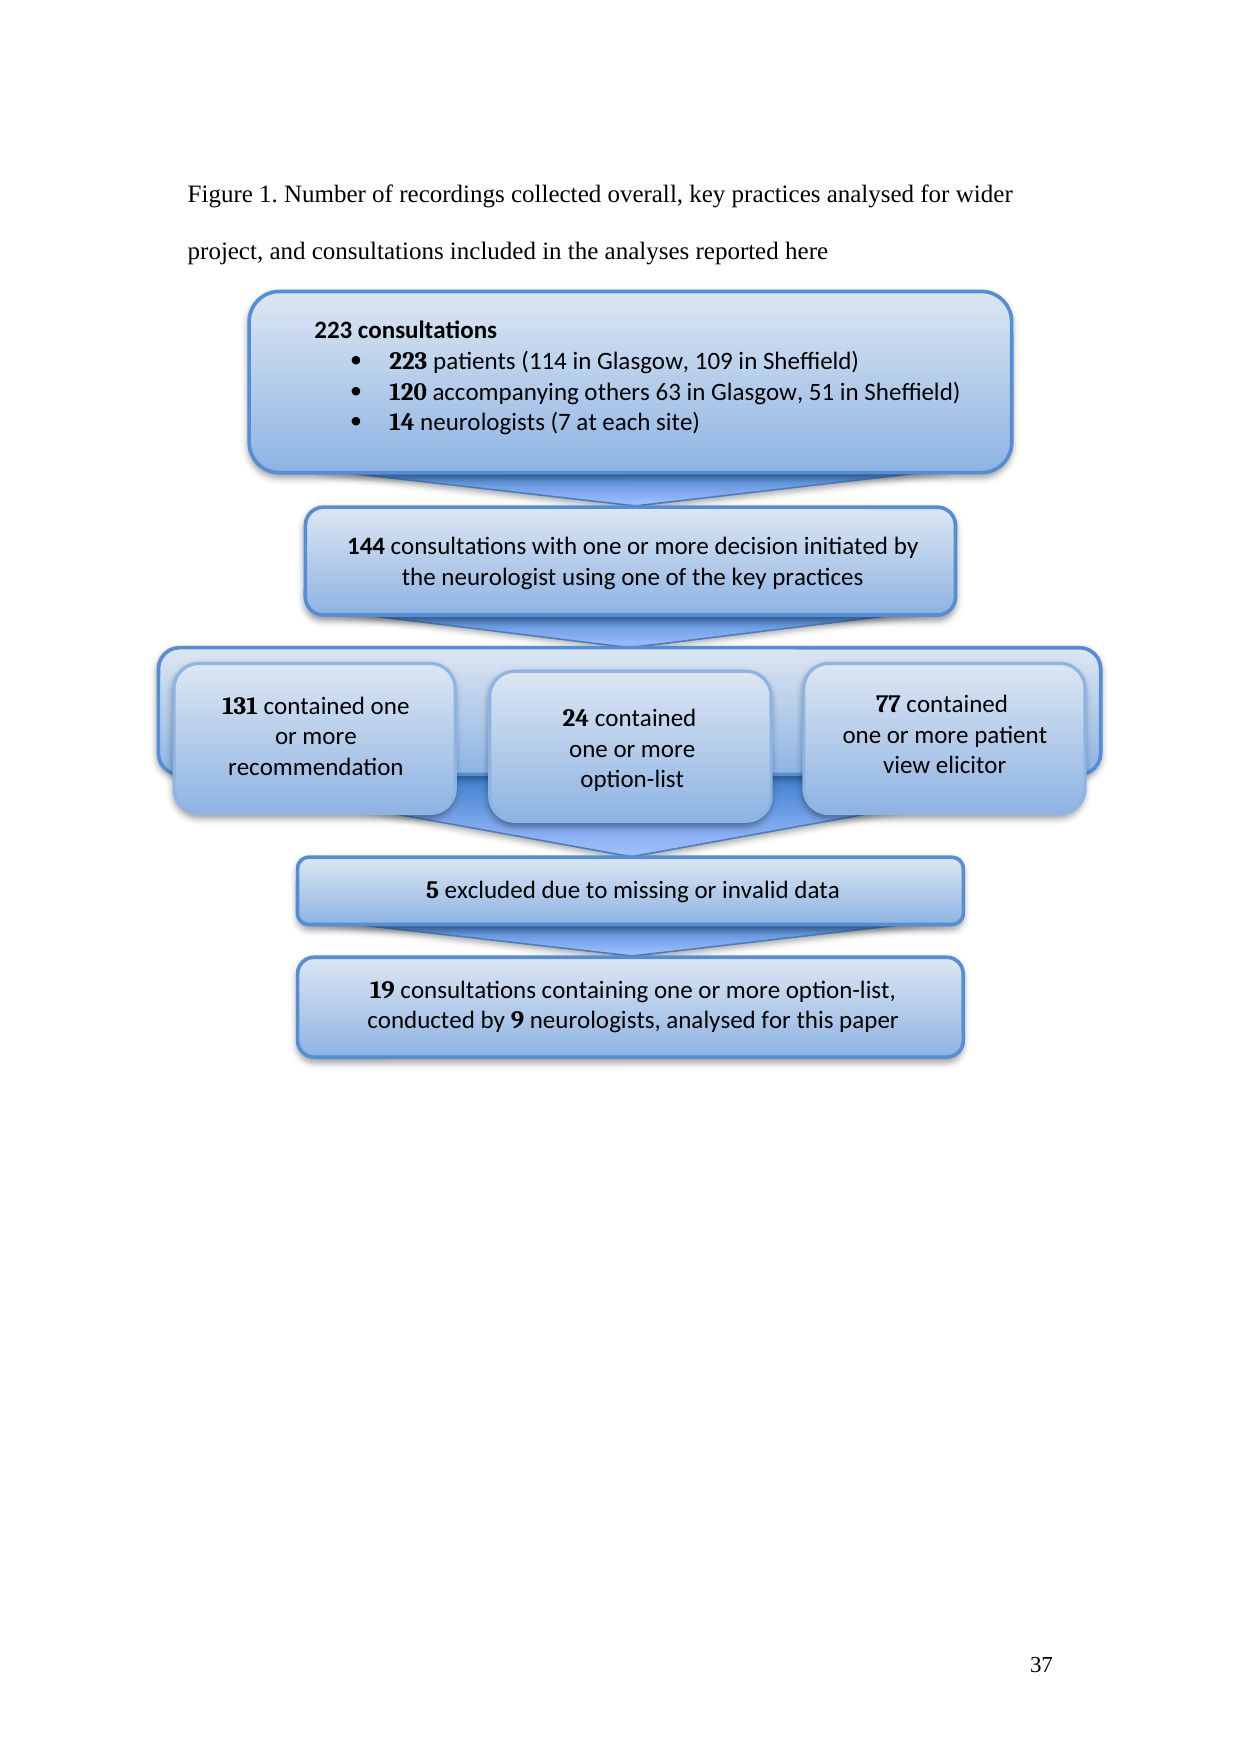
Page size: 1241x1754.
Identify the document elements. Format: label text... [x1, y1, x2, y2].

list Figure 1. Number of recordings collected overall, key practices analysed for wider project, and consultations included in the analyses reported here [187, 179, 1053, 265]
